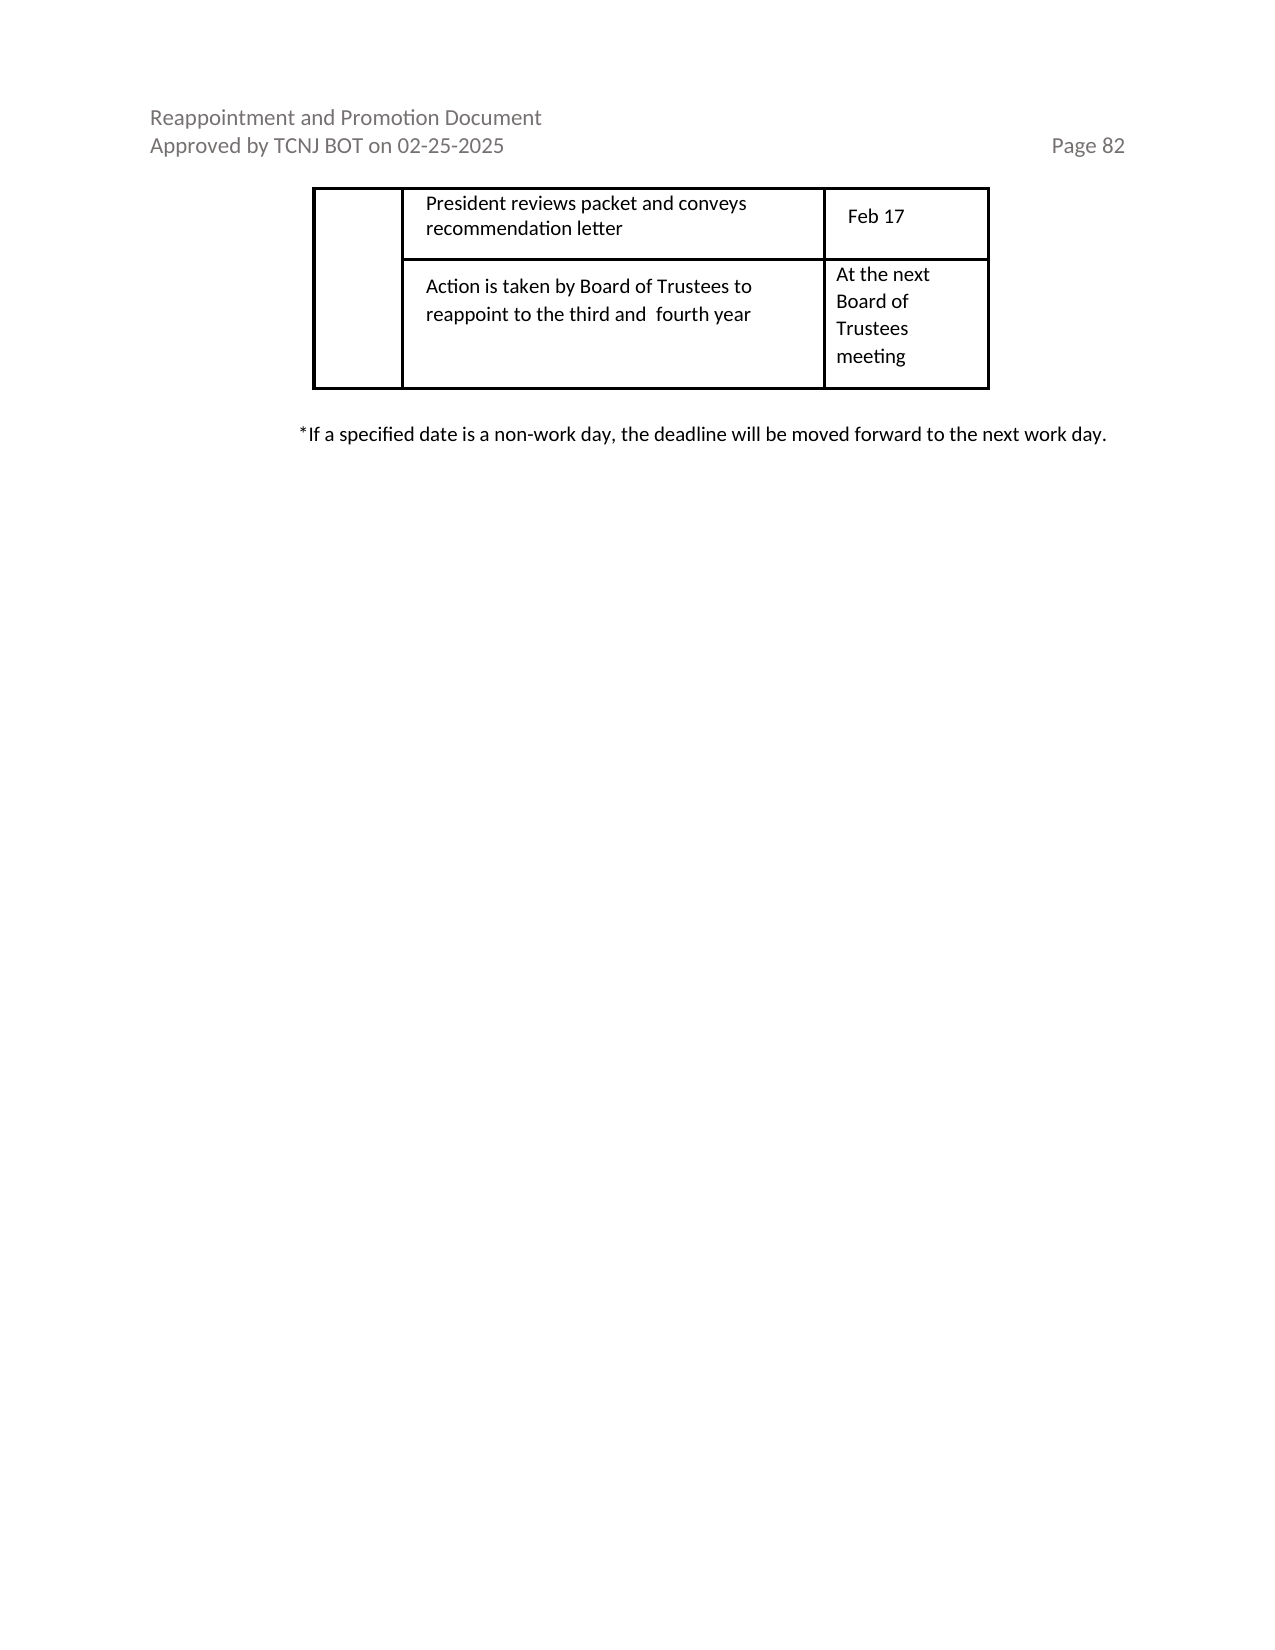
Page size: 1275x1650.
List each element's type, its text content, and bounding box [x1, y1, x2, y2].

table_cell Feb 17 [826, 190, 987, 258]
table_cell Action is taken by Board of Trustees to reappoint to the third and fourth year [404, 261, 823, 387]
text *If a specified date is a non-work day, the deadline will be moved forward to the next work day. [298, 421, 1125, 446]
table_cell At the next Board of Trustees meeting [826, 261, 987, 387]
table_cell President reviews packet and conveys recommendation letter [404, 190, 823, 258]
